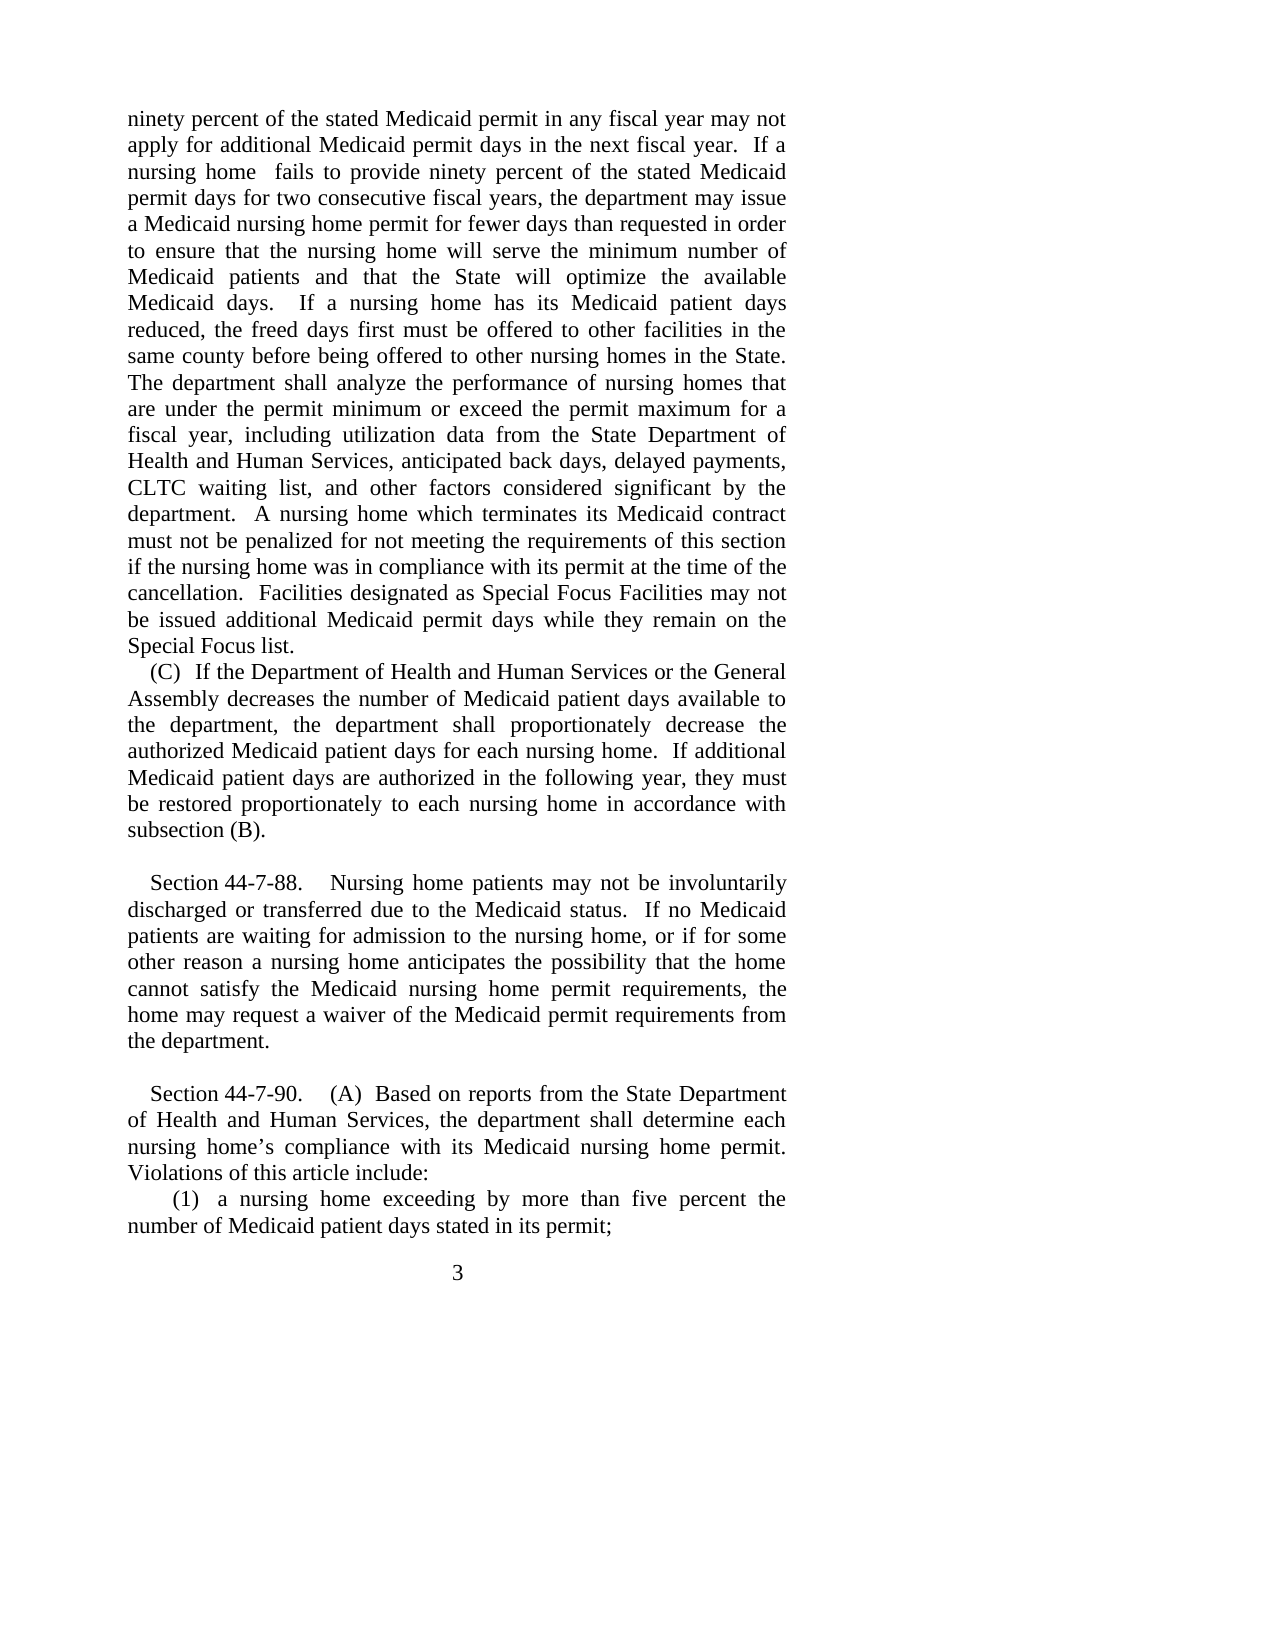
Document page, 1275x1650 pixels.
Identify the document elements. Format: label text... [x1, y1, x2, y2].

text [127, 105, 787, 658]
text Section 44-7-90. (A) Based on reports from the State Department of Health and Human Services, the department shall determine each nursing home’s compliance with its Medicaid nursing home permit. Violations of this article include: [127, 1080, 787, 1186]
text (1) a nursing home exceeding by more than five percent the number of Medicaid patient days stated in its permit; [127, 1186, 787, 1238]
text Section 44-7-88. Nursing home patients may not be involuntarily discharged or transferred due to the Medicaid status. If no Medicaid patients are waiting for admission to the nursing home, or if for some other reason a nursing home anticipates the possibility that the home cannot satisfy the Medicaid nursing home permit requirements, the home may request a waiver of the Medicaid permit requirements from the department. [127, 869, 787, 1054]
text (C) If the Department of Health and Human Services or the General Assembly decreases the number of Medicaid patient days available to the department, the department shall proportionately decrease the authorized Medicaid patient days for each nursing home. If additional Medicaid patient days are authorized in the following year, they must be restored proportionately to each nursing home in accordance with subsection (B). [127, 658, 787, 843]
